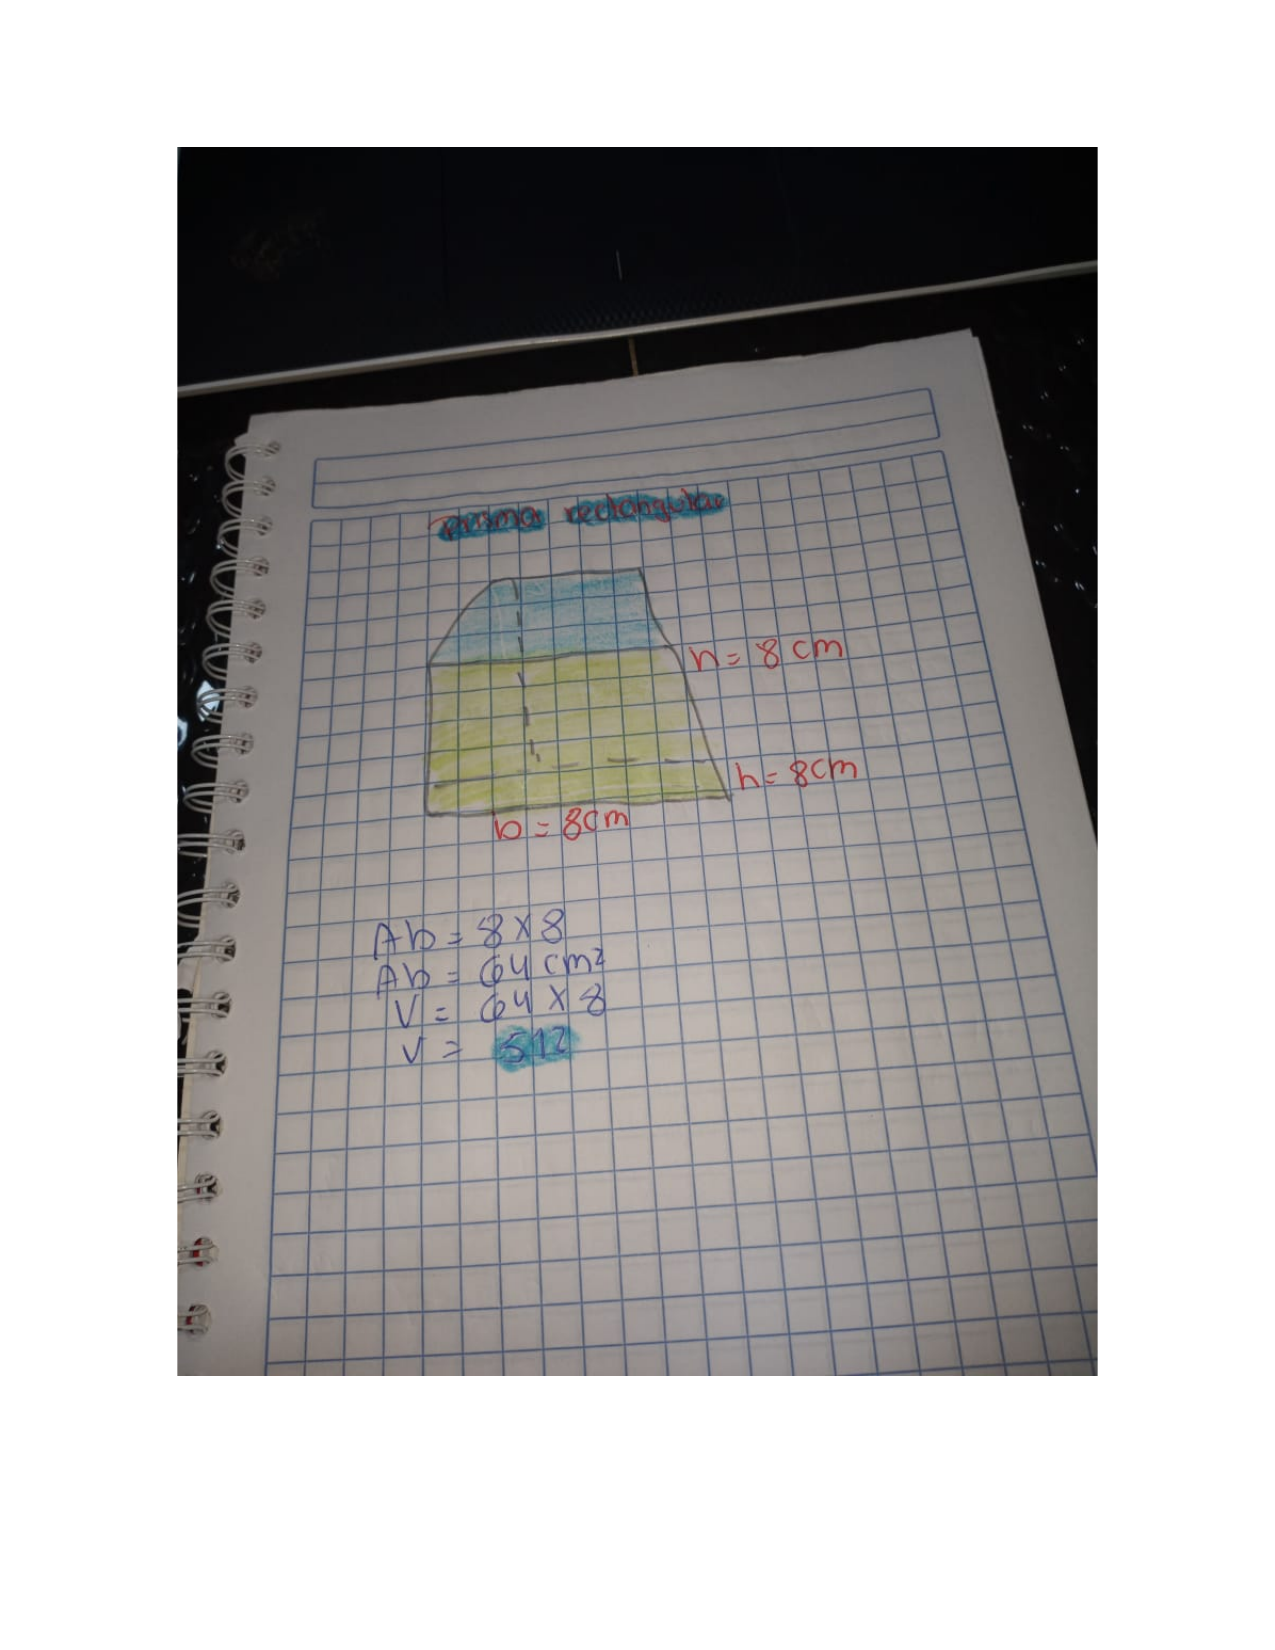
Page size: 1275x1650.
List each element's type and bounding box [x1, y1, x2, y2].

picture [177, 147, 1098, 1376]
